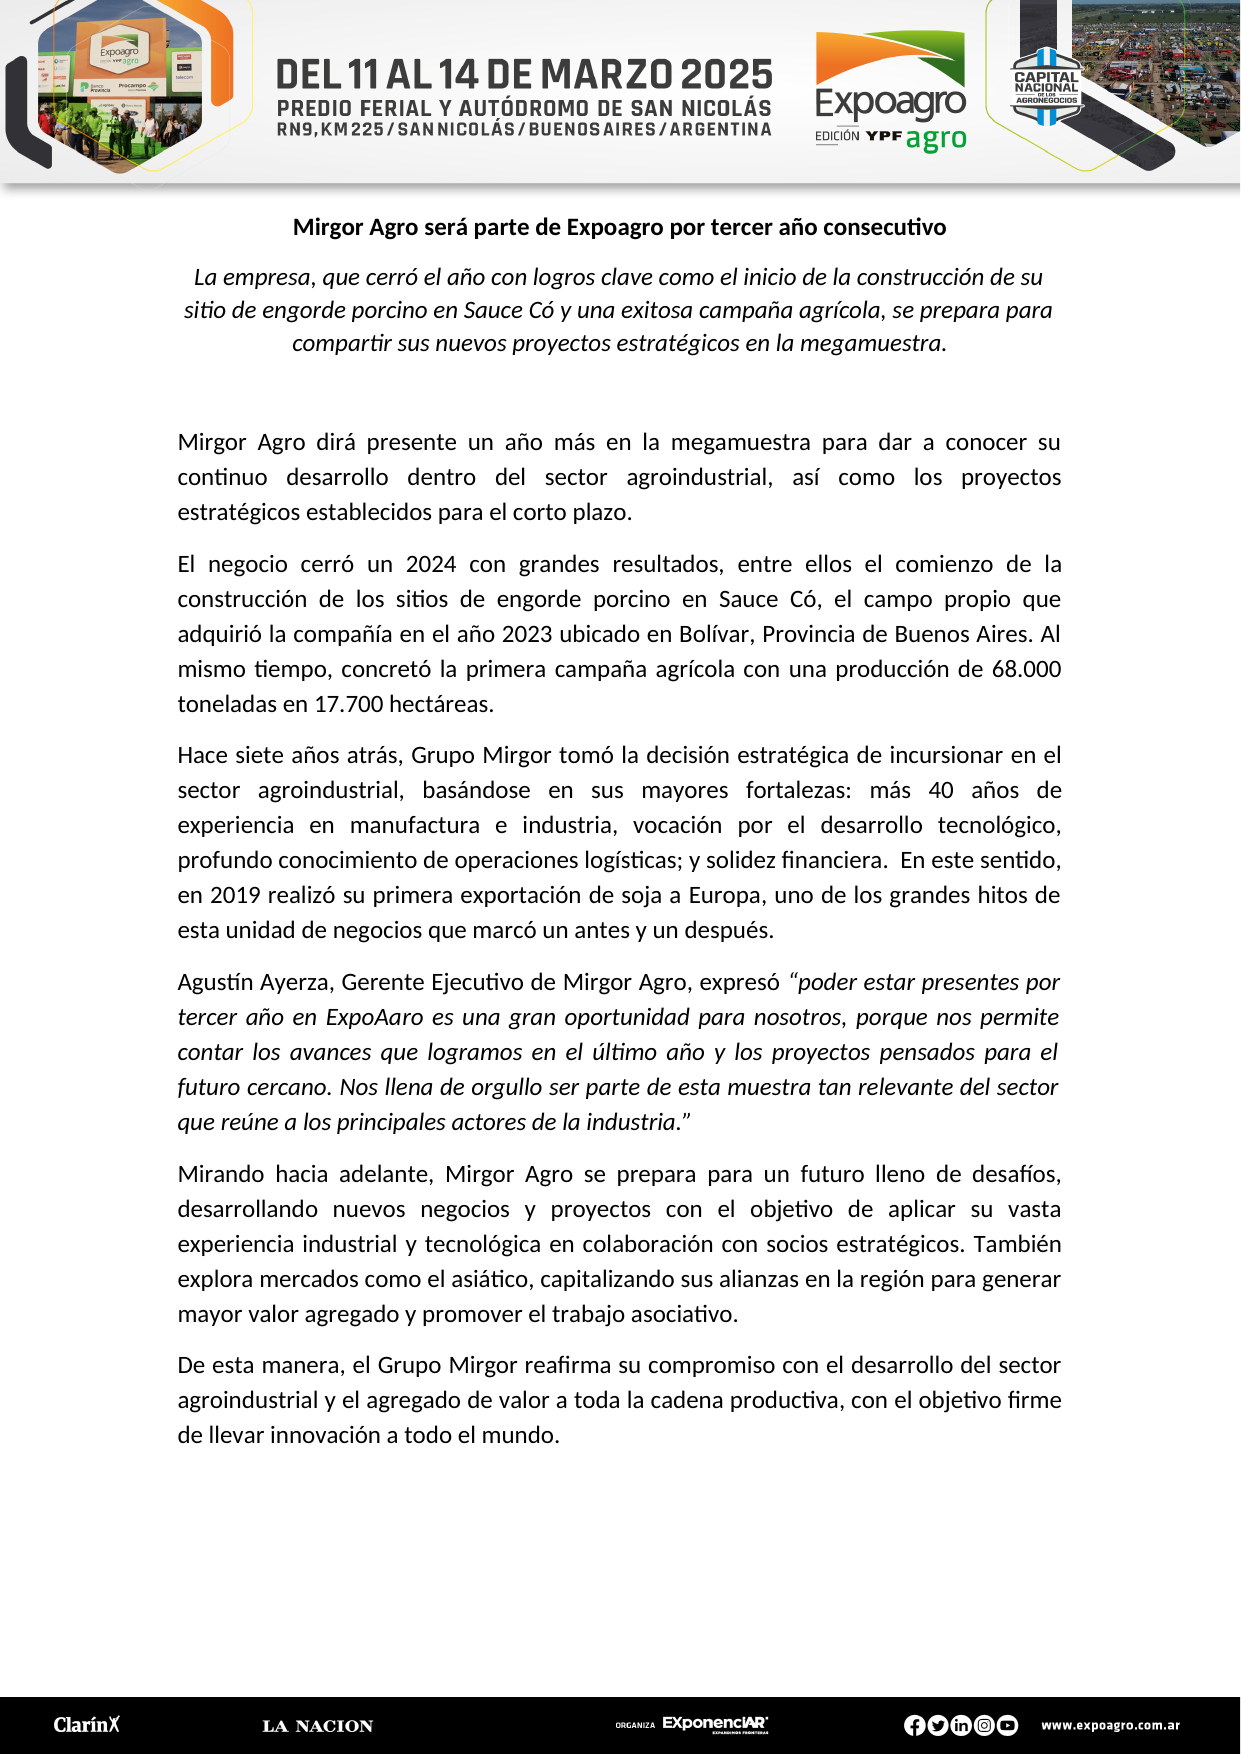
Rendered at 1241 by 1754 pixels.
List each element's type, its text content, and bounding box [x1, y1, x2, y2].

picture [0, 1697, 1241, 1754]
text Mirgor Agro será parte de Expoagro por tercer año consecutivo [177, 212, 1063, 242]
text De esta manera, el Grupo Mirgor reafirma su compromiso con el desarrollo del sector agroindustrial y el agregado de valor a toda la cadena productiva, con el objetivo firme de llevar innovación a todo el mundo. [177, 1349, 1063, 1450]
text Mirando hacia adelante, Mirgor Agro se prepara para un futuro lleno de desafíos, desarrollando nuevos negocios y proyectos con el objetivo de aplicar su vasta experiencia industrial y tecnológica en colaboración con socios estratégicos. También explora mercados como el asiático, capitalizando sus alianzas en la región para generar mayor valor agregado y promover el trabajo asociativo. [177, 1158, 1063, 1328]
text Hace siete años atrás, Grupo Mirgor tomó la decisión estratégica de incursionar en el sector agroindustrial, basándose en sus mayores fortalezas: más 40 años de experiencia en manufactura e industria, vocación por el desarrollo tecnológico, profundo conocimiento de operaciones logísticas; y solidez financiera. En este sentido, en 2019 realizó su primera exportación de soja a Europa, uno de los grandes hitos de esta unidad de negocios que marcó un antes y un después. [177, 739, 1063, 945]
text Mirgor Agro dirá presente un año más en la megamuestra para dar a conocer su continuo desarrollo dentro del sector agroindustrial, así como los proyectos estratégicos establecidos para el corto plazo. [177, 426, 1063, 527]
text Agustín Ayerza, Gerente Ejecutivo de Mirgor Agro, expresó “poder estar presentes por tercer año en ExpoAaro es una gran oportunidad para nosotros, porque nos permite contar los avances que logramos en el último año y los proyectos pensados para el futuro cercano. Nos llena de orgullo ser parte de esta muestra tan relevante del sector que reúne a los principales actores de la industria.” [177, 966, 1063, 1137]
text El negocio cerró un 2024 con grandes resultados, entre ellos el comienzo de la construcción de los sitios de engorde porcino en Sauce Có, el campo propio que adquirió la compañía en el año 2023 ubicado en Bolívar, Provincia de Buenos Aires. Al mismo tiempo, concretó la primera campaña agrícola con una producción de 68.000 toneladas en 17.700 hectáreas. [177, 548, 1063, 718]
text La empresa, que cerró el año con logros clave como el inicio de la construcción de su sitio de engorde porcino en Sauce Có y una exitosa campaña agrícola, se prepara para compartir sus nuevos proyectos estratégicos en la megamuestra. [177, 261, 1063, 357]
picture [0, 0, 1241, 212]
